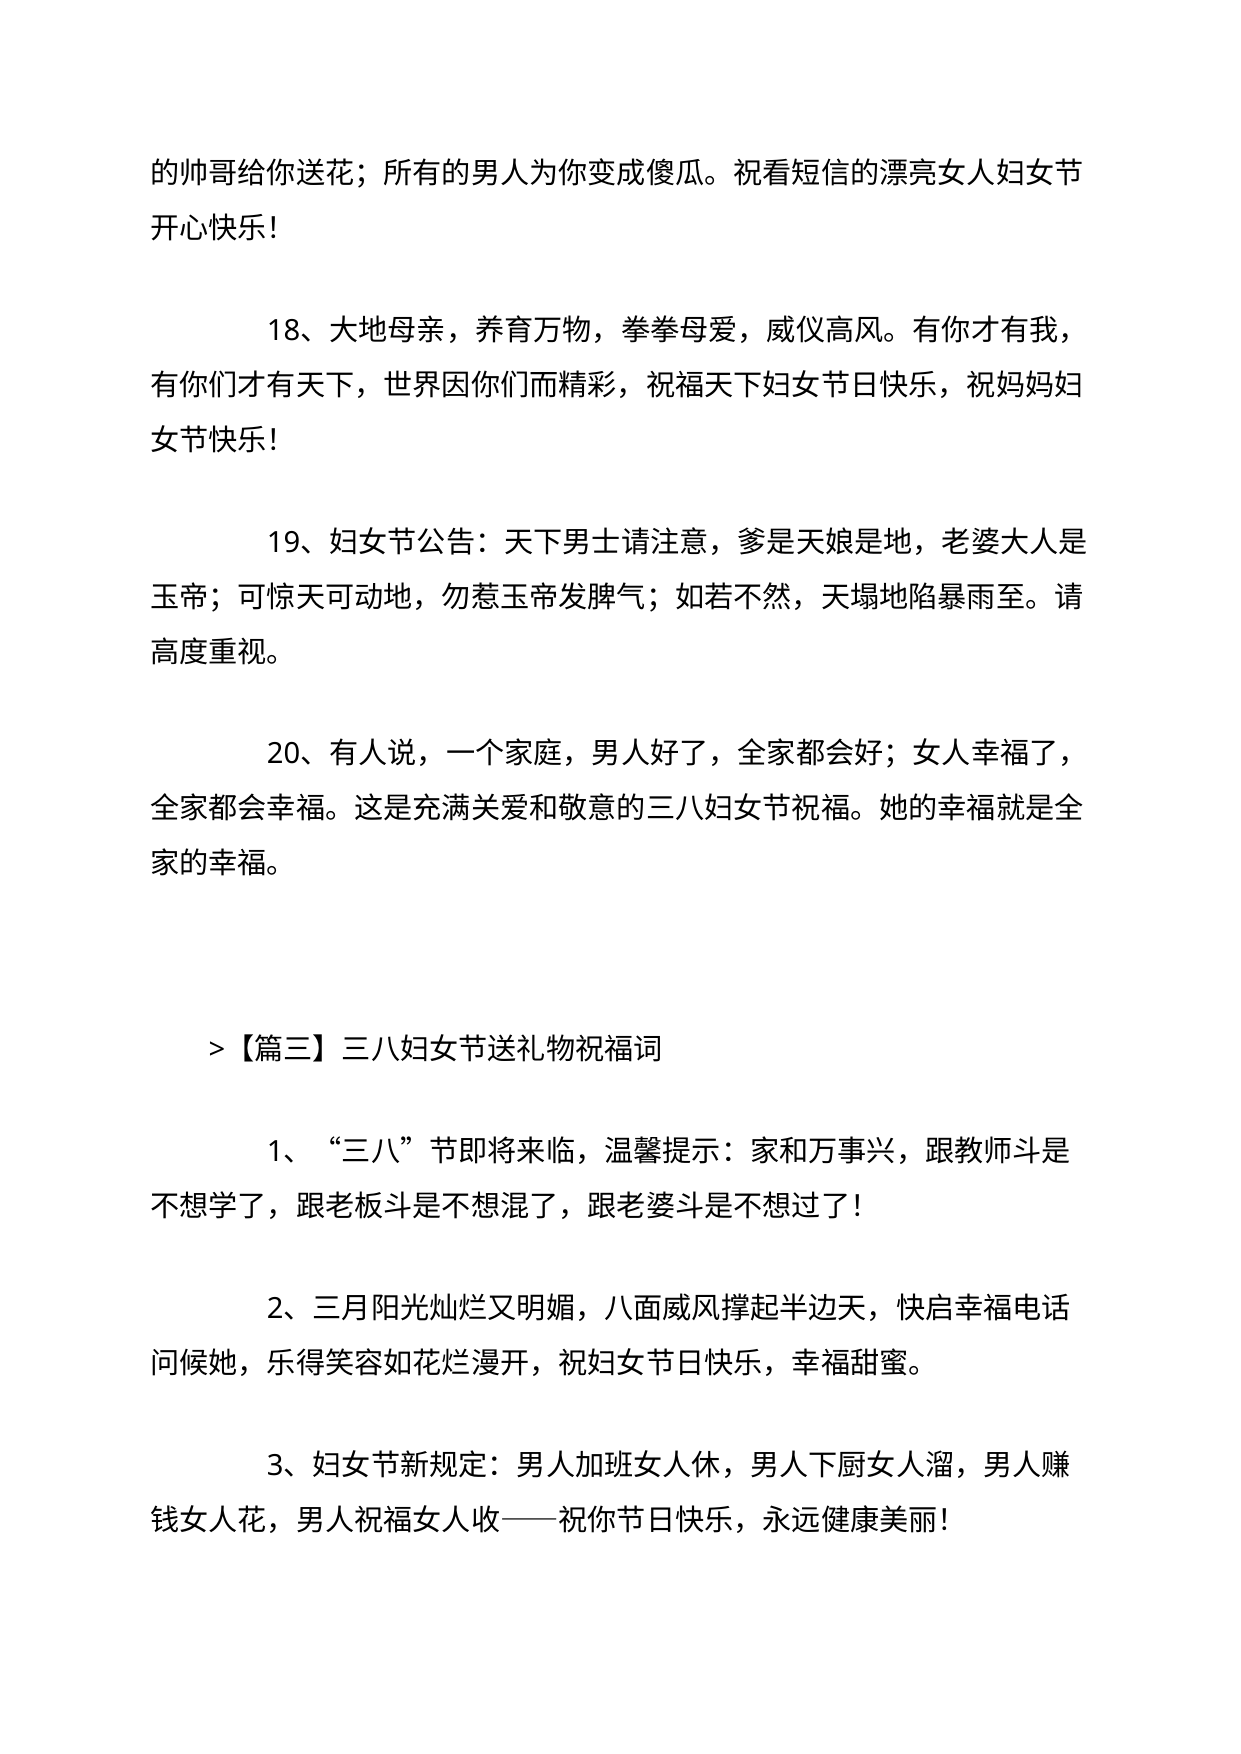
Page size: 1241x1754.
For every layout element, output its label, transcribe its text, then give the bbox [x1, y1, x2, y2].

text 20、有人说，一个家庭，男人好了，全家都会好；女人幸福了，全家都会幸福。这是充满关爱和敬意的三八妇女节祝福。她的幸福就是全家的幸福。 [150, 730, 1090, 882]
text 1、“三八”节即将来临，温馨提示：家和万事兴，跟教师斗是不想学了，跟老板斗是不想混了，跟老婆斗是不想过了！ [150, 1128, 1090, 1225]
text 18、大地母亲，养育万物，拳拳母爱，威仪高风。有你才有我，有你们才有天下，世界因你们而精彩，祝福天下妇女节日快乐，祝妈妈妇女节快乐！ [150, 307, 1090, 459]
text 3、妇女节新规定：男人加班女人休，男人下厨女人溜，男人赚钱女人花，男人祝福女人收——祝你节日快乐，永远健康美丽！ [150, 1441, 1090, 1539]
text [150, 150, 1090, 247]
text 2、三月阳光灿烂又明媚，八面威风撑起半边天，快启幸福电话问候她，乐得笑容如花烂漫开，祝妇女节日快乐，幸福甜蜜。 [150, 1284, 1090, 1382]
text 19、妇女节公告：天下男士请注意，爹是天娘是地，老婆大人是玉帝；可惊天可动地，勿惹玉帝发脾气；如若不然，天塌地陷暴雨至。请高度重视。 [150, 518, 1090, 671]
text >【篇三】三八妇女节送礼物祝福词 [150, 1026, 1090, 1068]
